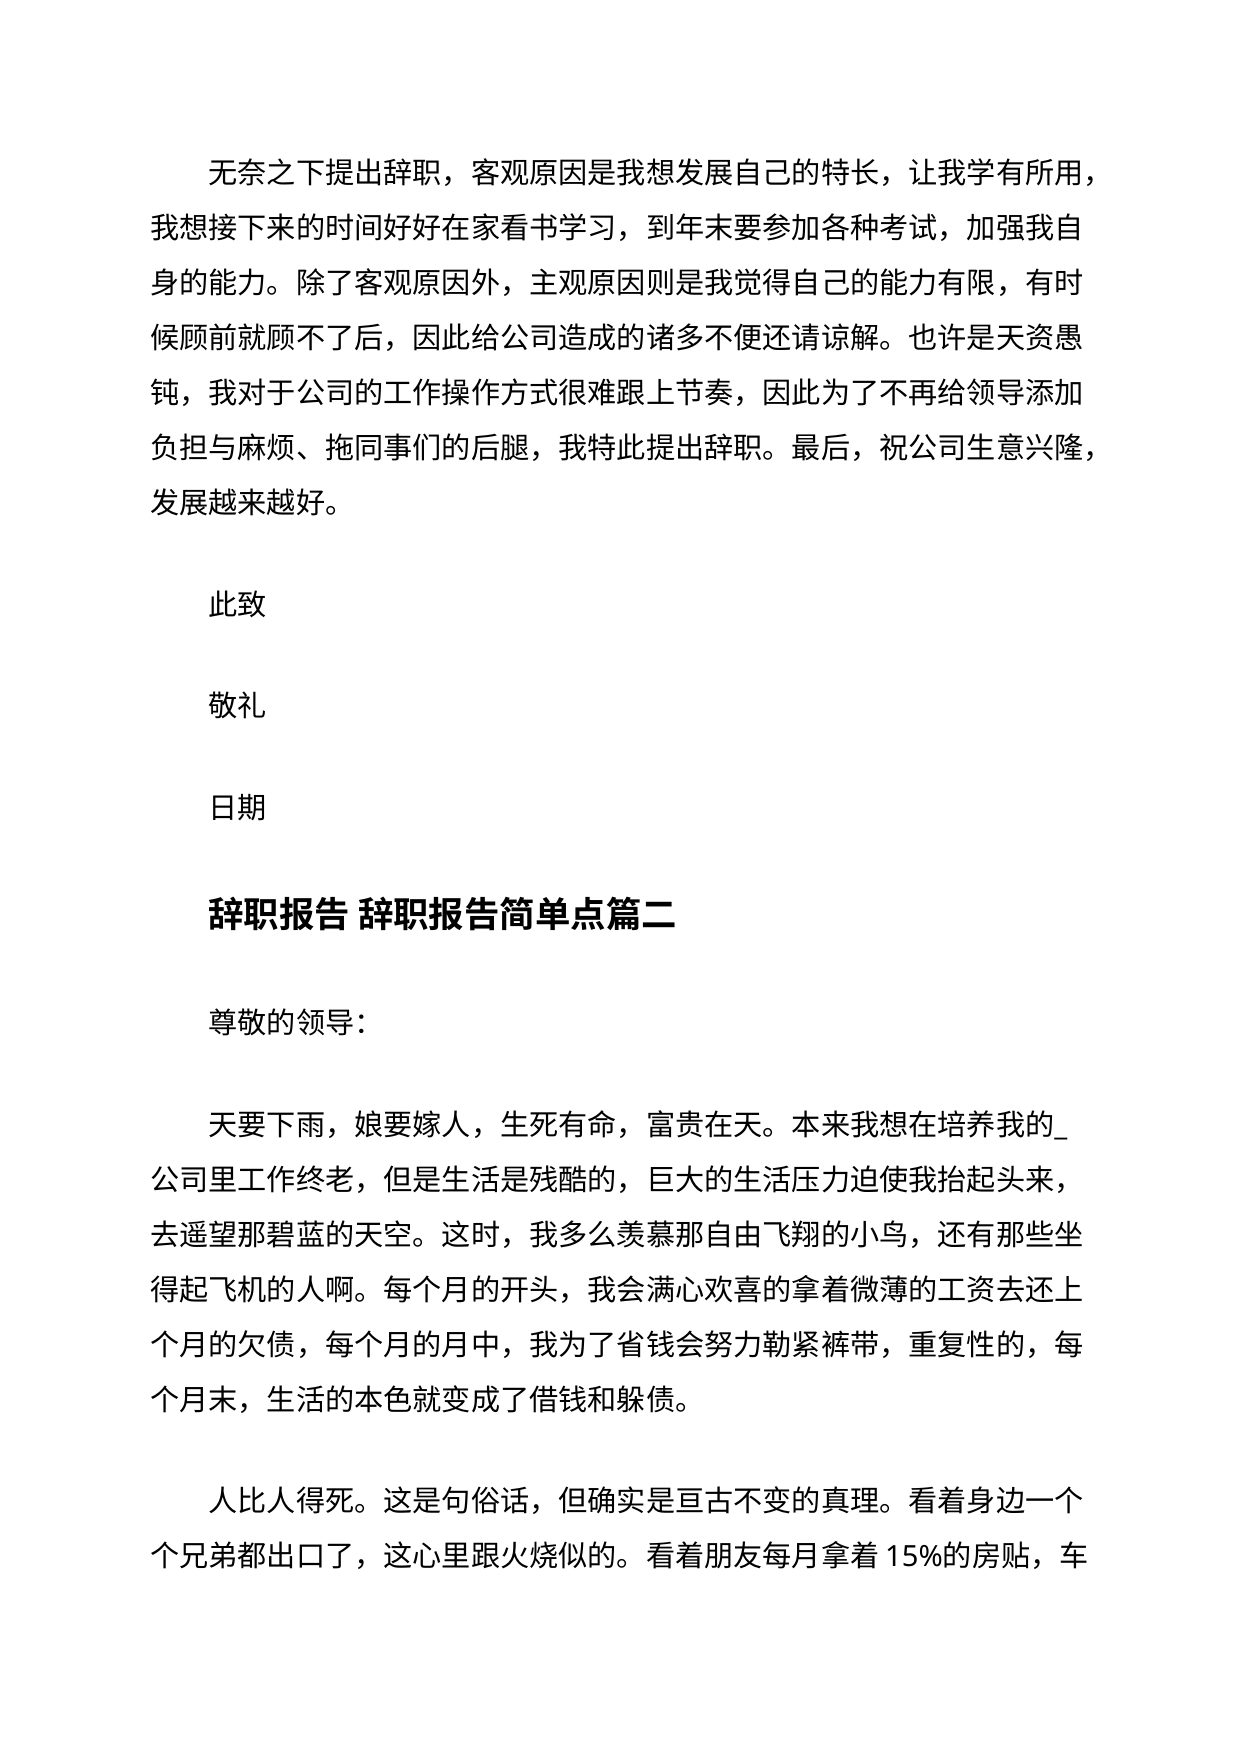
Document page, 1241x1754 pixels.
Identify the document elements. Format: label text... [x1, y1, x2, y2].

text 敬礼 [150, 683, 1090, 725]
text 此致 [150, 581, 1090, 623]
text 尊敬的领导： [150, 1000, 1090, 1042]
text 无奈之下提出辞职，客观原因是我想发展自己的特长，让我学有所用，我想接下来的时间好好在家看书学习，到年末要参加各种考试，加强我自身的能力。除了客观原因外，主观原因则是我觉得自己的能力有限，有时候顾前就顾不了后，因此给公司造成的诸多不便还请谅解。也许是天资愚钝，我对于公司的工作操作方式很难跟上节奏，因此为了不再给领导添加负担与麻烦、拖同事们的后腿，我特此提出辞职。最后，祝公司生意兴隆，发展越来越好。 [150, 150, 1090, 522]
text 日期 [150, 785, 1090, 827]
text 天要下雨，娘要嫁人，生死有命，富贵在天。本来我想在培养我的_公司里工作终老，但是生活是残酷的，巨大的生活压力迫使我抬起头来，去遥望那碧蓝的天空。这时，我多么羡慕那自由飞翔的小鸟，还有那些坐得起飞机的人啊。每个月的开头，我会满心欢喜的拿着微薄的工资去还上个月的欠债，每个月的月中，我为了省钱会努力勒紧裤带，重复性的，每个月末，生活的本色就变成了借钱和躲债。 [150, 1102, 1090, 1418]
text 辞职报告 辞职报告简单点篇二 [150, 886, 1090, 938]
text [150, 1478, 1090, 1575]
